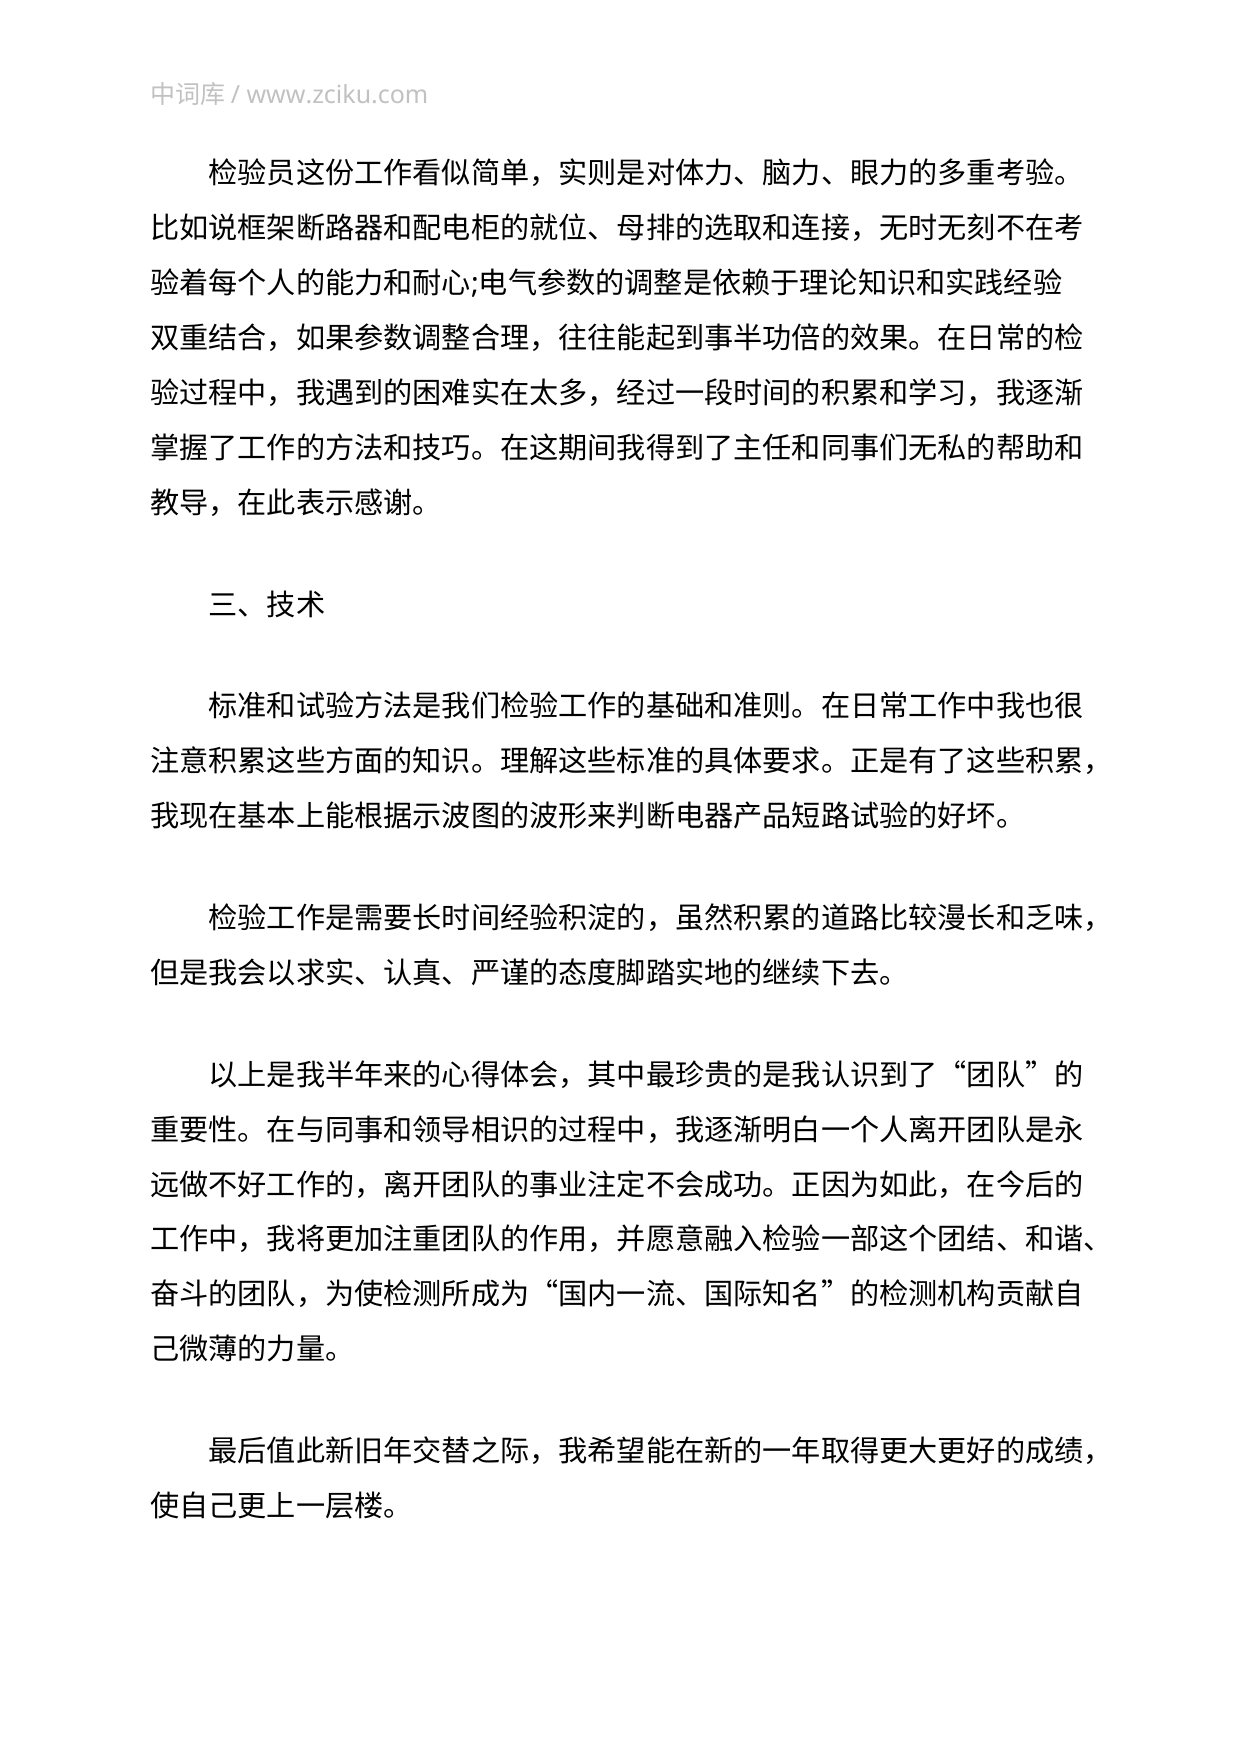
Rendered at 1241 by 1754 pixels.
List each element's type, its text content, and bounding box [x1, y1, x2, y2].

text 标准和试验方法是我们检验工作的基础和准则。在日常工作中我也很注意积累这些方面的知识。理解这些标准的具体要求。正是有了这些积累，我现在基本上能根据示波图的波形来判断电器产品短路试验的好坏。 [150, 683, 1090, 835]
text 最后值此新旧年交替之际，我希望能在新的一年取得更大更好的成绩，使自己更上一层楼。 [150, 1427, 1090, 1525]
text 三、技术 [150, 581, 1090, 623]
text 检验员这份工作看似简单，实则是对体力、脑力、眼力的多重考验。比如说框架断路器和配电柜的就位、母排的选取和连接，无时无刻不在考验着每个人的能力和耐心;电气参数的调整是依赖于理论知识和实践经验双重结合，如果参数调整合理，往往能起到事半功倍的效果。在日常的检验过程中，我遇到的困难实在太多，经过一段时间的积累和学习，我逐渐掌握了工作的方法和技巧。在这期间我得到了主任和同事们无私的帮助和教导，在此表示感谢。 [150, 150, 1090, 522]
text 检验工作是需要长时间经验积淀的，虽然积累的道路比较漫长和乏味，但是我会以求实、认真、严谨的态度脚踏实地的继续下去。 [150, 894, 1090, 992]
text 以上是我半年来的心得体会，其中最珍贵的是我认识到了“团队”的重要性。在与同事和领导相识的过程中，我逐渐明白一个人离开团队是永远做不好工作的，离开团队的事业注定不会成功。正因为如此，在今后的工作中，我将更加注重团队的作用，并愿意融入检验一部这个团结、和谐、奋斗的团队，为使检测所成为“国内一流、国际知名”的检测机构贡献自己微薄的力量。 [150, 1051, 1090, 1368]
